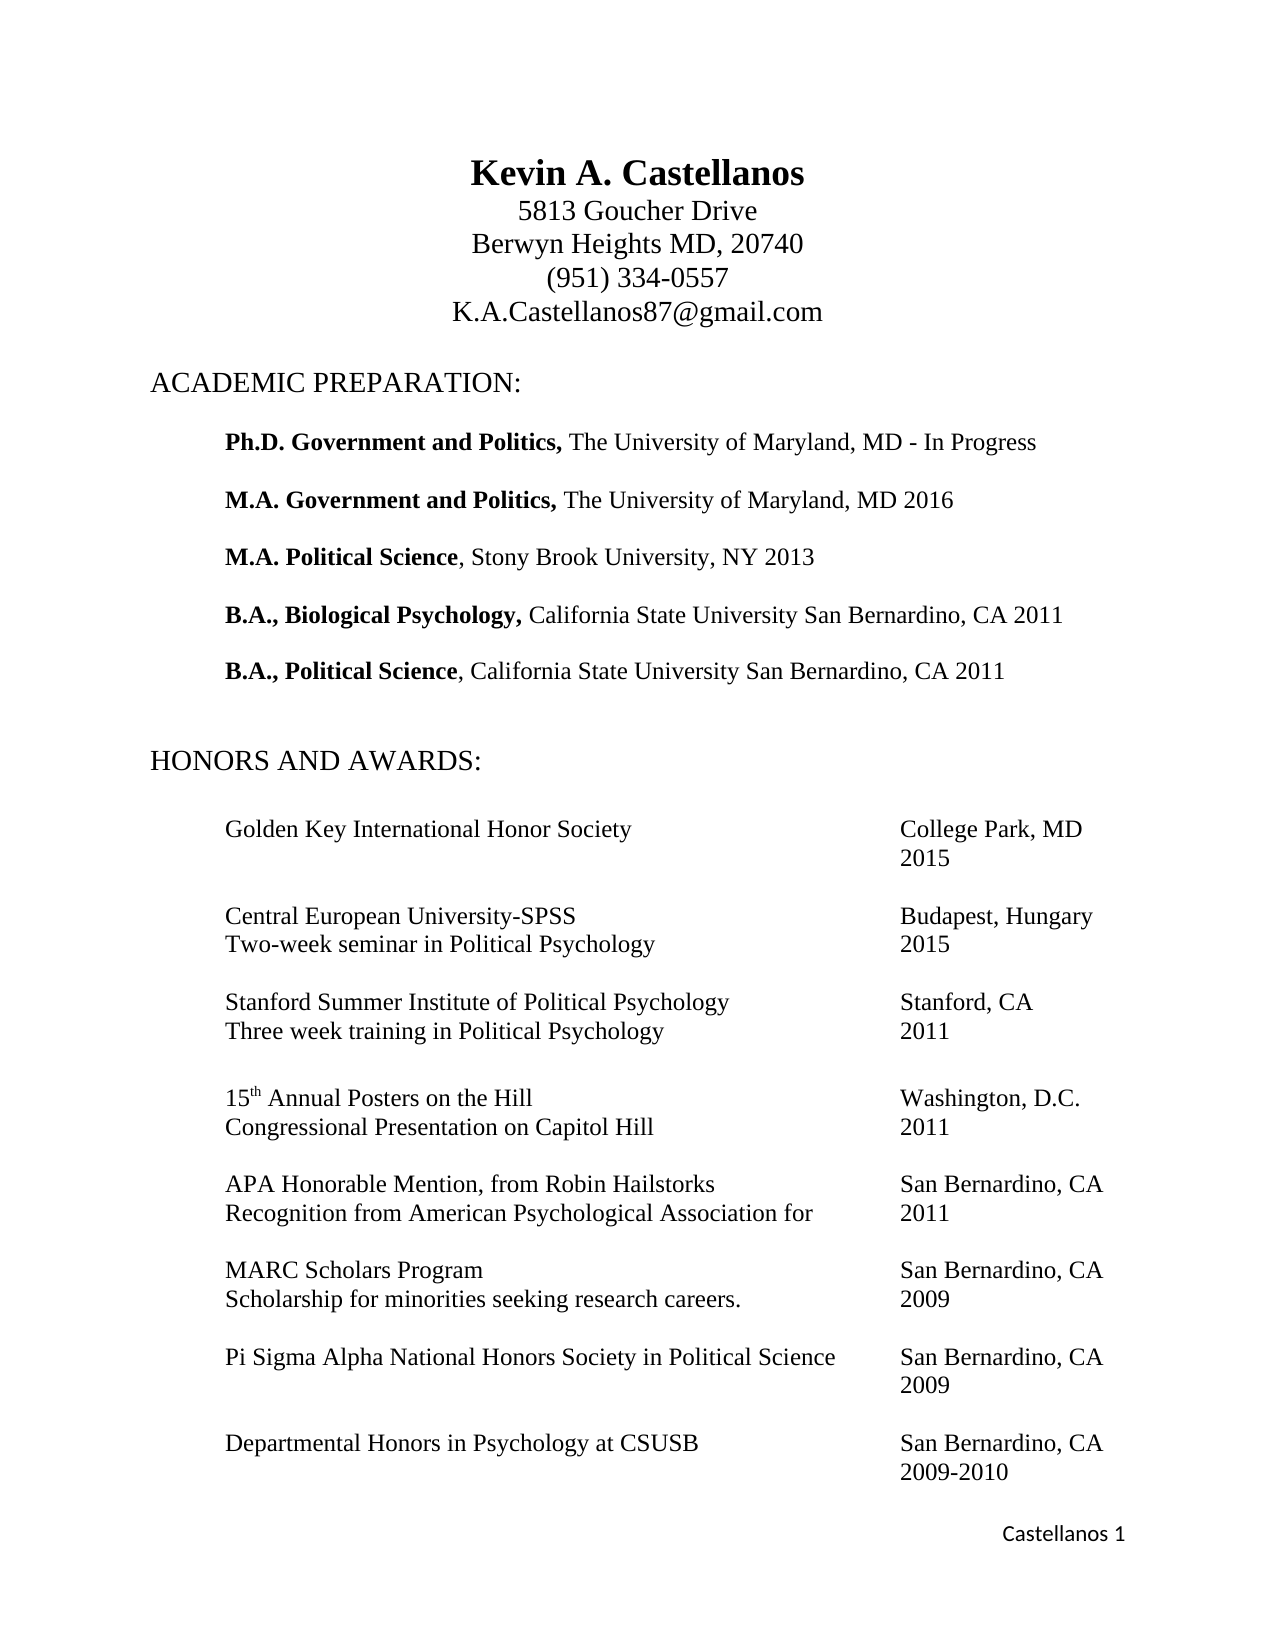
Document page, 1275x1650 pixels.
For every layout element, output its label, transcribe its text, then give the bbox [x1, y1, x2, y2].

text MARC Scholars Program San Bernardino, CA [150, 1255, 1125, 1284]
text B.A., Political Science, California State University San Bernardino, CA 2011 [225, 656, 1125, 685]
text Congressional Presentation on Capitol Hill 2011 [150, 1112, 1125, 1140]
text 2009 [150, 1370, 1125, 1399]
text Three week training in Political Psychology 2011 [150, 1016, 1125, 1044]
text HONORS AND AWARDS: [150, 743, 1125, 776]
text M.A. Political Science, Stony Brook University, NY 2013 [225, 542, 1125, 571]
text Pi Sigma Alpha National Honors Society in Political Science San Bernardino, CA [150, 1342, 1125, 1370]
text Central European University-SPSS Budapest, Hungary [150, 901, 1125, 929]
text Two-week seminar in Political Psychology 2015 [150, 929, 1125, 958]
text 2009-2010 [150, 1457, 1125, 1485]
text Berwyn Heights MD, 20740 [150, 227, 1125, 260]
text Scholarship for minorities seeking research careers. 2009 [150, 1284, 1125, 1313]
text Departmental Honors in Psychology at CSUSB San Bernardino, CA [150, 1428, 1125, 1457]
text 5813 Goucher Drive [150, 193, 1125, 227]
text Kevin A. Castellanos [150, 150, 1125, 193]
text K.A.Castellanos87@gmail.com [150, 294, 1125, 327]
text Ph.D. Government and Politics, The University of Maryland, MD - In Progress [150, 427, 1125, 456]
text 2015 [150, 843, 1125, 872]
text ACADEMIC PREPARATION: [150, 366, 1125, 399]
text Stanford Summer Institute of Political Psychology Stanford, CA [150, 987, 1125, 1016]
text B.A., Biological Psychology, California State University San Bernardino, CA 2011 [225, 600, 1125, 628]
text Golden Key International Honor Society College Park, MD [150, 814, 1125, 843]
text Recognition from American Psychological Association for 2011 [150, 1198, 1125, 1227]
text (951) 334-0557 [150, 260, 1125, 294]
text M.A. Government and Politics, The University of Maryland, MD 2016 [225, 485, 1125, 513]
text APA Honorable Mention, from Robin Hailstorks San Bernardino, CA [150, 1169, 1125, 1198]
text 15th Annual Posters on the Hill Washington, D.C. [150, 1083, 1125, 1112]
